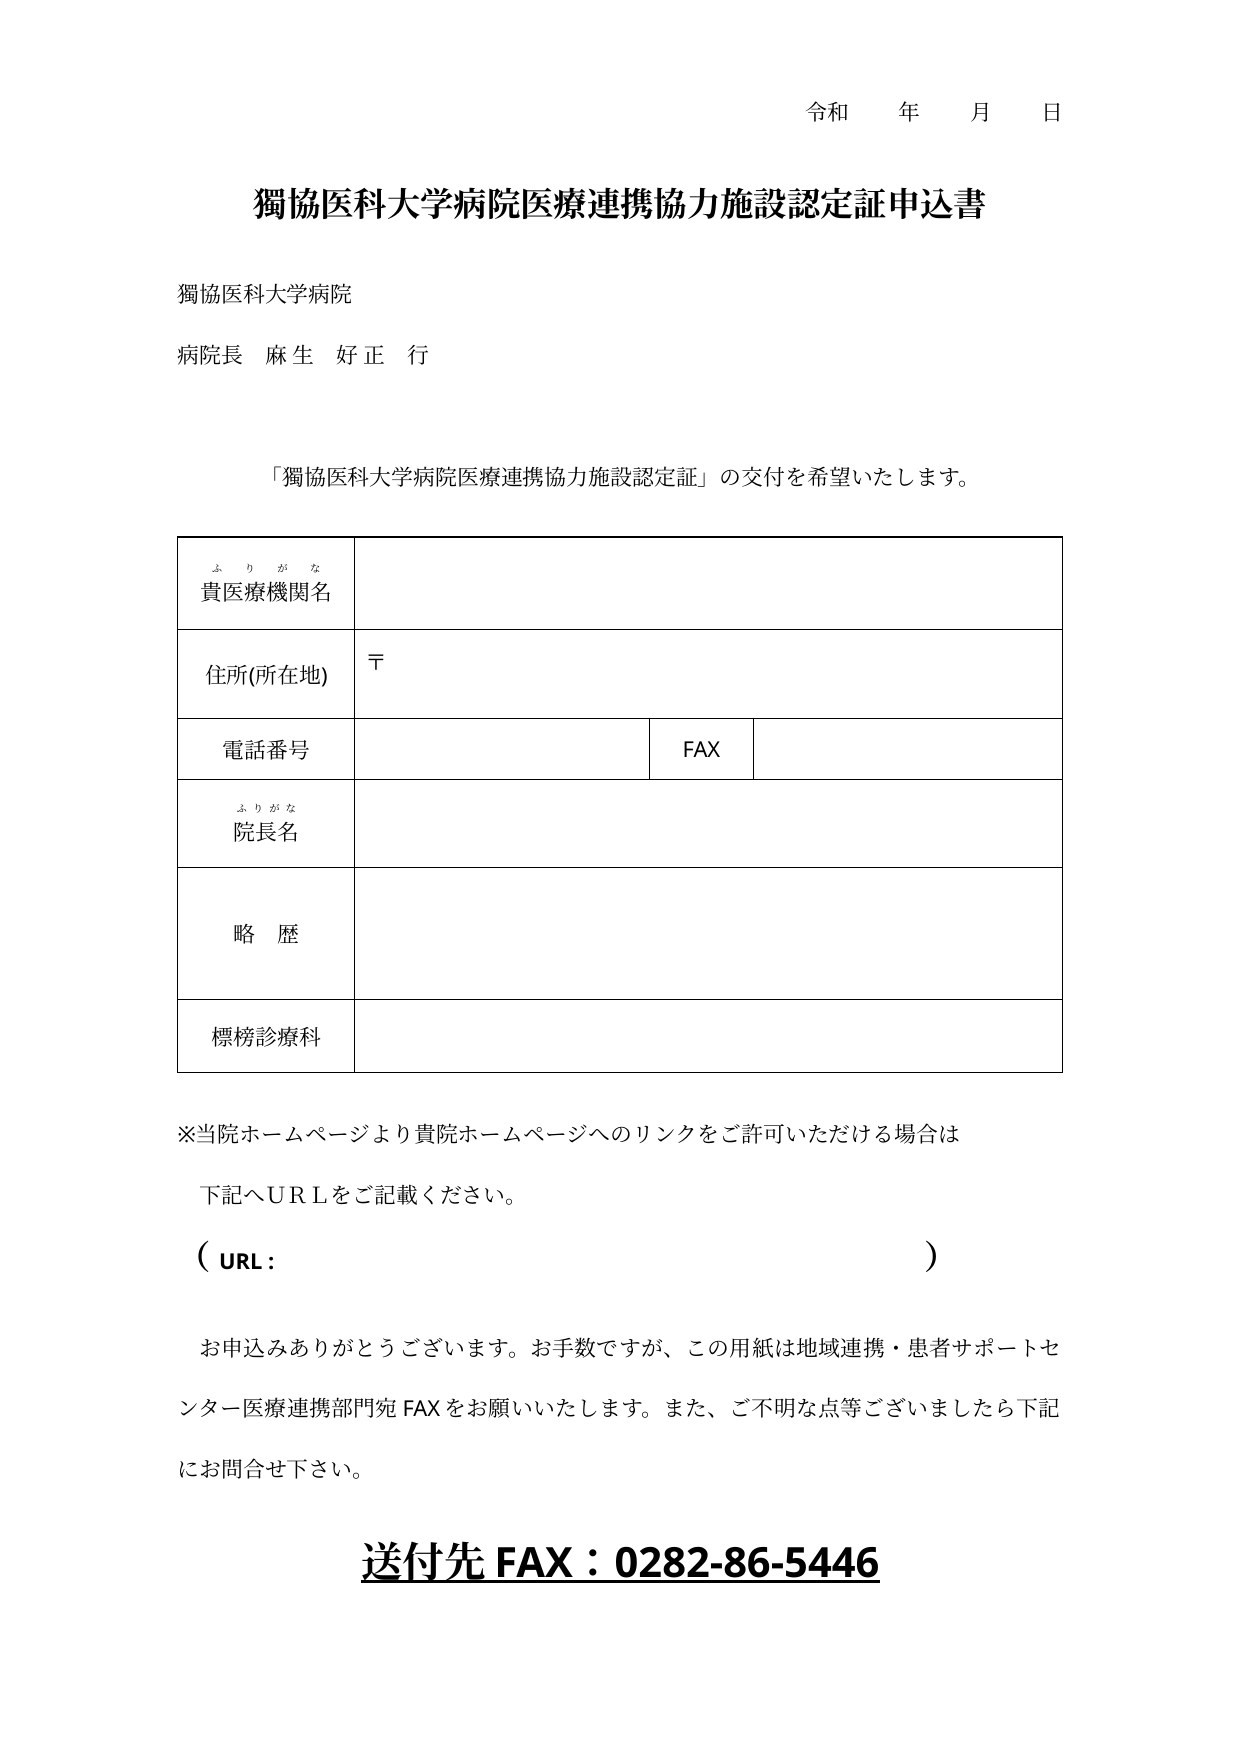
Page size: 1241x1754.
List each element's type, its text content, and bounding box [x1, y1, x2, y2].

text お申込みありがとうございます。お手数ですが、この用紙は地域連携・患者サポートセンター医療連携部門宛FAXをお願いいたします。また、ご不明な点等ございましたら下記にお問合せ下さい。 [177, 1316, 1063, 1498]
table_cell [178, 780, 354, 867]
text ※当院ホームページより貴院ホームページへのリンクをご許可いただける場合は [177, 1103, 1063, 1164]
text 「獨協医科大学病院医療連携協力施設認定証」の交付を希望いたします。 [177, 445, 1063, 506]
table_cell 〒 [355, 630, 1062, 717]
table_cell 略 歴 [178, 868, 354, 999]
table_cell [355, 780, 1062, 867]
table_cell 住所(所在地) [178, 630, 354, 717]
table_cell FAX [650, 719, 753, 779]
table_cell [754, 719, 1062, 779]
table_cell [355, 868, 1062, 999]
text 病院長 麻 生 好 正 行 [177, 323, 1063, 384]
text 獨協医科大学病院医療連携協力施設認定証申込書 [177, 171, 1063, 232]
table_cell 電話番号 [178, 719, 354, 779]
text 下記へＵＲＬをご記載ください。 [177, 1164, 1063, 1225]
table_cell [355, 1000, 1062, 1072]
table_cell 標榜診療科 [178, 1000, 354, 1072]
text 獨協医科大学病院 [177, 263, 1063, 323]
text 送付先FAX：0282-86-5446 [177, 1529, 1063, 1590]
table_header [178, 538, 354, 629]
table_header [355, 538, 1062, 629]
table_cell [355, 719, 649, 779]
text （ URL : ） [177, 1225, 1063, 1286]
text 令和 年 月 日 [177, 80, 1063, 141]
